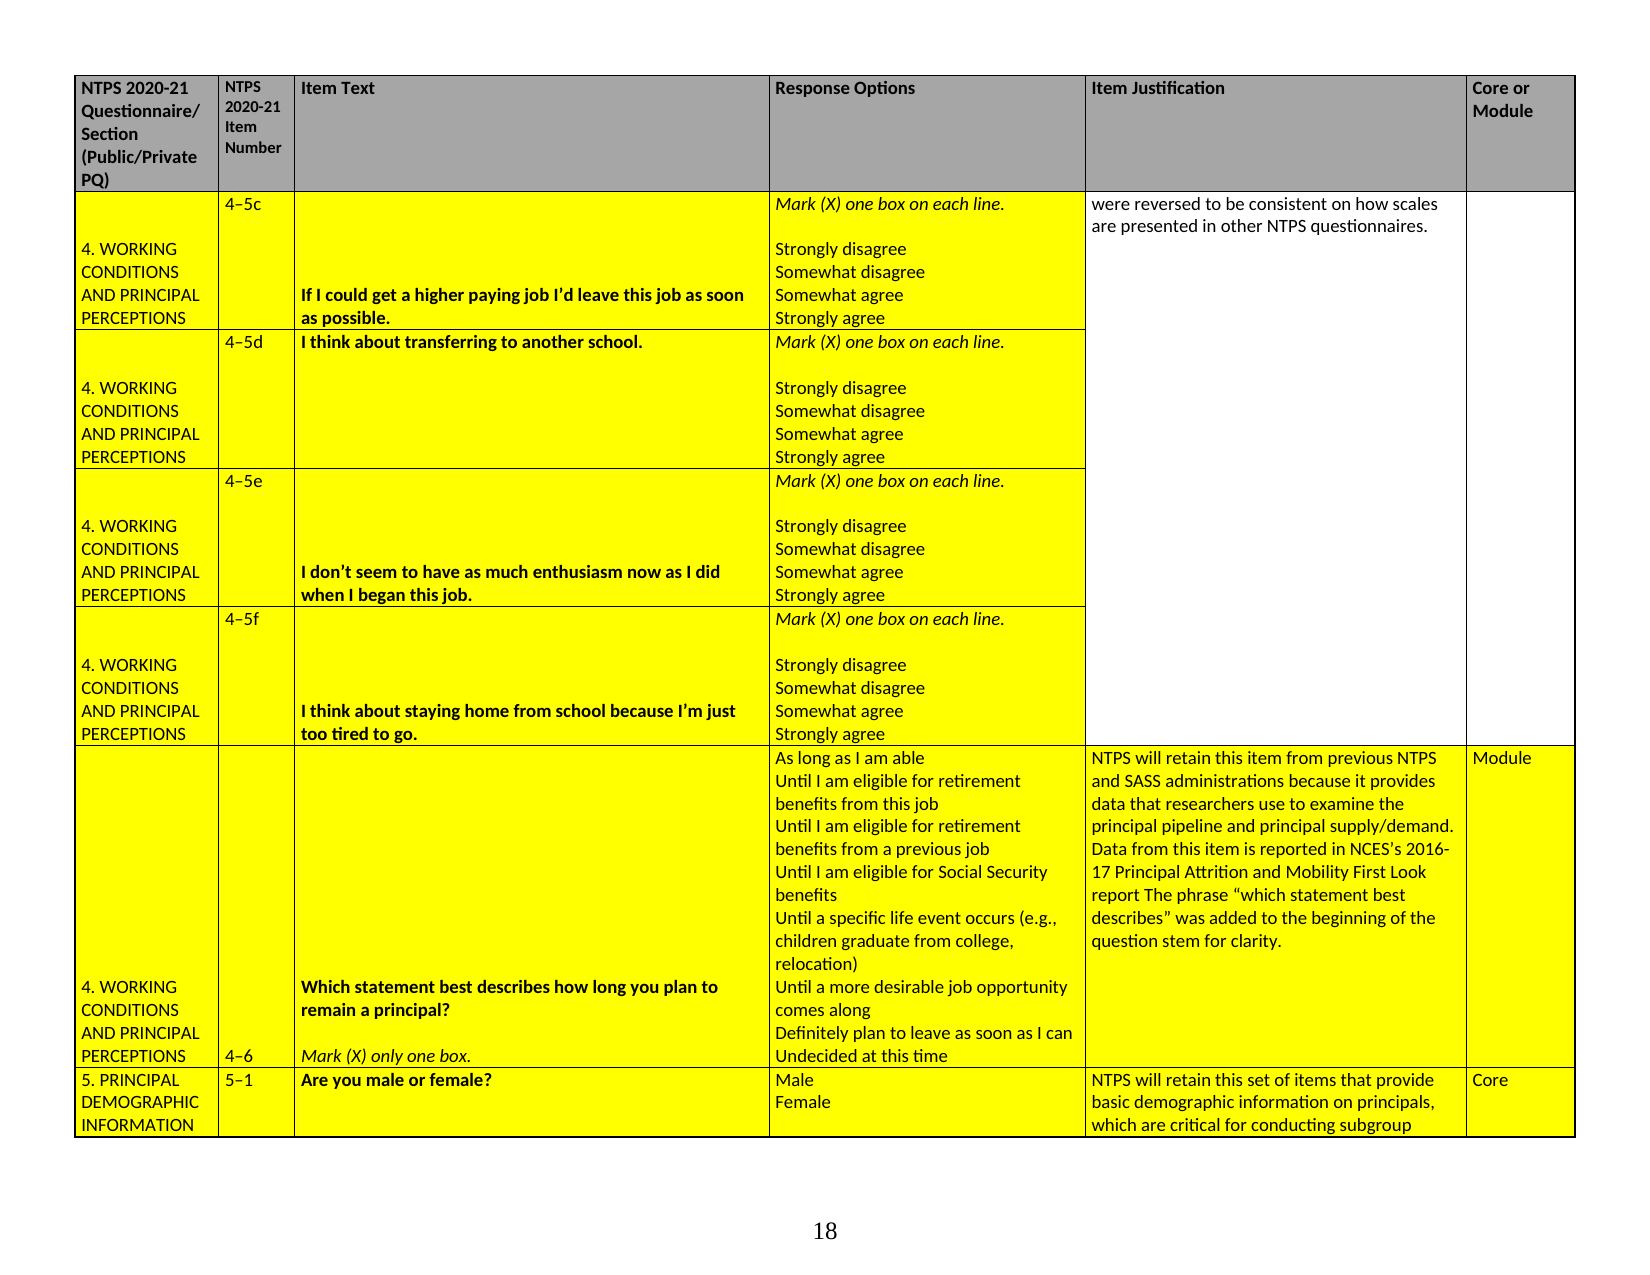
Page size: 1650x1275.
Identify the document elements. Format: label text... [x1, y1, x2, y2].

table_cell 4–5c [219, 192, 294, 329]
table_cell I think about transferring to another school. [295, 330, 769, 468]
table_header NTPS 2020-21 Questionnaire/ Section (Public/Private PQ) [76, 76, 218, 191]
table_cell 4–6 [219, 746, 294, 1067]
table_cell 5–1 [219, 1068, 294, 1136]
table_header Core or Module [1467, 76, 1574, 191]
table_cell Which statement best describes how long you plan to remain a principal? Mark (X) only one box. [295, 746, 769, 1067]
table_header NTPS 2020-21 Item Number [219, 76, 294, 191]
table_cell I think about staying home from school because I’m just too tired to go. [295, 607, 769, 745]
table_cell Module [1467, 746, 1574, 1067]
table_cell 4–5e [219, 469, 294, 606]
table_cell 4–5f [219, 607, 294, 745]
table_cell I don’t seem to have as much enthusiasm now as I did when I began this job. [295, 469, 769, 606]
table_cell 5. PRINCIPAL DEMOGRAPHIC INFORMATION [76, 1068, 218, 1136]
table_cell 4. WORKING CONDITIONS AND PRINCIPAL PERCEPTIONS [76, 607, 218, 745]
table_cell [76, 192, 218, 329]
table_cell Core [1467, 1068, 1574, 1136]
table_cell Mark (X) one box on each line. Strongly disagree Somewhat disagree Somewhat agree Strongly agree [770, 607, 1085, 745]
table_cell Male Female [770, 1068, 1085, 1136]
table_cell Mark (X) one box on each line. Strongly disagree Somewhat disagree Somewhat agree Strongly agree [770, 330, 1085, 468]
table_cell 4–5d [219, 330, 294, 468]
table_cell Are you male or female? [295, 1068, 769, 1136]
table_cell NTPS will retain this item from previous NTPS and SASS administrations because it provides data that researchers use to examine the principal pipeline and principal supply/demand. Data from this item is reported in NCES’s 2016-17 Principal Attrition and Mobility First Look report The phrase “which statement best describes” was added to the beginning of the question stem for clarity. [1086, 746, 1466, 1067]
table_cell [1086, 1068, 1466, 1136]
table_cell Mark (X) one box on each line. Strongly disagree Somewhat disagree Somewhat agree Strongly agree [770, 469, 1085, 606]
table_header Item Justification [1086, 76, 1466, 191]
table_cell 4. WORKING CONDITIONS AND PRINCIPAL PERCEPTIONS [76, 469, 218, 606]
table_cell As long as I am able Until I am eligible for retirement benefits from this job Until I am eligible for retirement benefits from a previous job Until I am eligible for Social Security benefits Until a specific life event occurs (e.g., children graduate from college, relocation) Until a more desirable job opportunity comes along Definitely plan to leave as soon as I can Undecided at this time [770, 746, 1085, 1067]
table_cell If I could get a higher paying job I’d leave this job as soon as possible. [295, 192, 769, 329]
table_header Item Text [295, 76, 769, 191]
table_header Response Options [770, 76, 1085, 191]
table_cell 4. WORKING CONDITIONS AND PRINCIPAL PERCEPTIONS [76, 746, 218, 1067]
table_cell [770, 192, 1085, 329]
table_cell 4. WORKING CONDITIONS AND PRINCIPAL PERCEPTIONS [76, 330, 218, 468]
